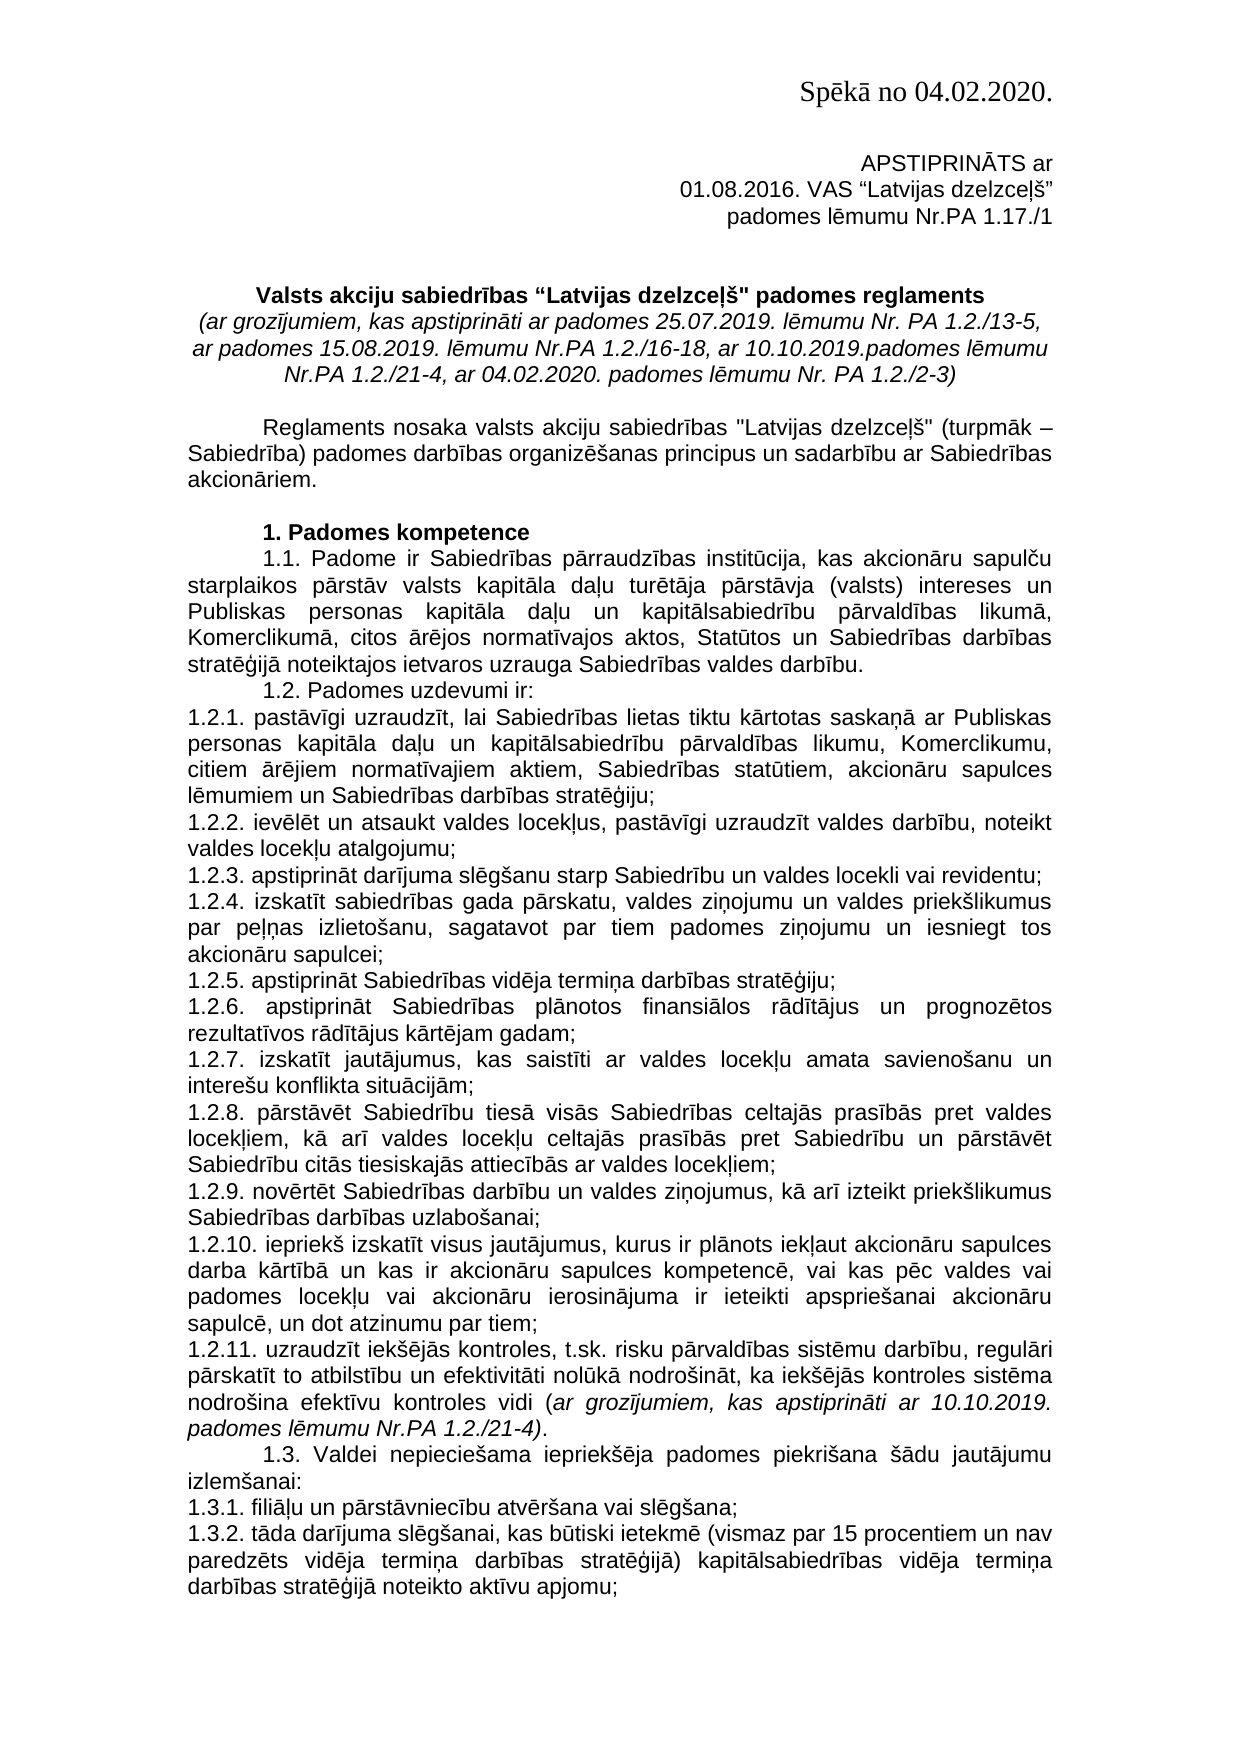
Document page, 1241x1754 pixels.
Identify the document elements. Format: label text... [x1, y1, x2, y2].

title APSTIPRINĀTS ar [187, 150, 1053, 176]
text 1.2.9. novērtēt Sabiedrības darbību un valdes ziņojumus, kā arī izteikt priekšlikumus Sabiedrības darbības uzlabošanai; [187, 1178, 1053, 1231]
text 1.3.1. filiāļu un pārstāvniecību atvēršana vai slēgšana; [187, 1494, 1053, 1520]
text 1.2.6. apstiprināt Sabiedrības plānotos finansiālos rādītājus un prognozētos rezultatīvos rādītājus kārtējam gadam; [187, 993, 1053, 1046]
text 1.2.2. ievēlēt un atsaukt valdes locekļus, pastāvīgi uzraudzīt valdes darbību, noteikt valdes locekļu atalgojumu; [187, 809, 1053, 862]
text 1.2.11. uzraudzīt iekšējās kontroles, t.sk. risku pārvaldības sistēmu darbību, regulāri pārskatīt to atbilstību un efektivitāti nolūkā nodrošināt, ka iekšējās kontroles sistēma nodrošina efektīvu kontroles vidi (ar grozījumiem, kas apstiprināti ar 10.10.2019. padomes lēmumu Nr.PA 1.2./21-4). [187, 1336, 1053, 1441]
text 1.1. Padome ir Sabiedrības pārraudzības institūcija, kas akcionāru sapulču starplaikos pārstāv valsts kapitāla daļu turētāja pārstāvja (valsts) intereses un Publiskas personas kapitāla daļu un kapitālsabiedrību pārvaldības likumā, Komerclikumā, citos ārējos normatīvajos aktos, Statūtos un Sabiedrības darbības stratēģijā noteiktajos ietvaros uzrauga Sabiedrības valdes darbību. [187, 545, 1053, 677]
text 1.2.5. apstiprināt Sabiedrības vidēja termiņa darbības stratēģiju; [187, 967, 1053, 993]
title padomes lēmumu Nr.PA 1.17./1 [187, 203, 1053, 229]
text 1.2.10. iepriekš izskatīt visus jautājumus, kurus ir plānots iekļaut akcionāru sapulces darba kārtībā un kas ir akcionāru sapulces kompetencē, vai kas pēc valdes vai padomes locekļu vai akcionāru ierosinājuma ir ieteikti apspriešanai akcionāru sapulcē, un dot atzinumu par tiem; [187, 1231, 1053, 1336]
text 1.2.7. izskatīt jautājumus, kas saistīti ar valdes locekļu amata savienošanu un interešu konflikta situācijām; [187, 1046, 1053, 1099]
text 1.2.3. apstiprināt darījuma slēgšanu starp Sabiedrību un valdes locekli vai revidentu; [187, 862, 1053, 888]
text 1.3.2. tāda darījuma slēgšanai, kas būtiski ietekmē (vismaz par 15 procentiem un nav paredzēts vidēja termiņa darbības stratēģijā) kapitālsabiedrības vidēja termiņa darbības stratēģijā noteikto aktīvu apjomu; [187, 1520, 1053, 1599]
text 1.2.1. pastāvīgi uzraudzīt, lai Sabiedrības lietas tiktu kārtotas saskaņā ar Publiskas personas kapitāla daļu un kapitālsabiedrību pārvaldības likumu, Komerclikumu, citiem ārējiem normatīvajiem aktiem, Sabiedrības statūtiem, akcionāru sapulces lēmumiem un Sabiedrības darbības stratēģiju; [187, 703, 1053, 809]
text 1.2. Padomes uzdevumi ir: [187, 677, 1053, 703]
title 01.08.2016. VAS “Latvijas dzelzceļš” [187, 176, 1053, 203]
text 1.2.8. pārstāvēt Sabiedrību tiesā visās Sabiedrības celtajās prasībās pret valdes locekļiem, kā arī valdes locekļu celtajās prasībās pret Sabiedrību un pārstāvēt Sabiedrību citās tiesiskajās attiecībās ar valdes locekļiem; [187, 1099, 1053, 1178]
text Reglaments nosaka valsts akciju sabiedrības "Latvijas dzelzceļš" (turpmāk – Sabiedrība) padomes darbības organizēšanas principus un sadarbību ar Sabiedrības akcionāriem. [187, 413, 1053, 493]
text 1.2.4. izskatīt sabiedrības gada pārskatu, valdes ziņojumu un valdes priekšlikumus par peļņas izlietošanu, sagatavot par tiem padomes ziņojumu un iesniegt tos akcionāru sapulcei; [187, 888, 1053, 967]
text 1.3. Valdei nepieciešama iepriekšēja padomes piekrišana šādu jautājumu izlemšanai: [187, 1441, 1053, 1494]
text Valsts akciju sabiedrības “Latvijas dzelzceļš" padomes reglaments [187, 282, 1053, 308]
text 1. Padomes kompetence [187, 519, 1053, 545]
text (ar grozījumiem, kas apstiprināti ar padomes 25.07.2019. lēmumu Nr. PA 1.2./13-5, ar padomes 15.08.2019. lēmumu Nr.PA 1.2./16-18, ar 10.10.2019.padomes lēmumu Nr.PA 1.2./21-4, ar 04.02.2020. padomes lēmumu Nr. PA 1.2./2-3) [187, 308, 1053, 387]
